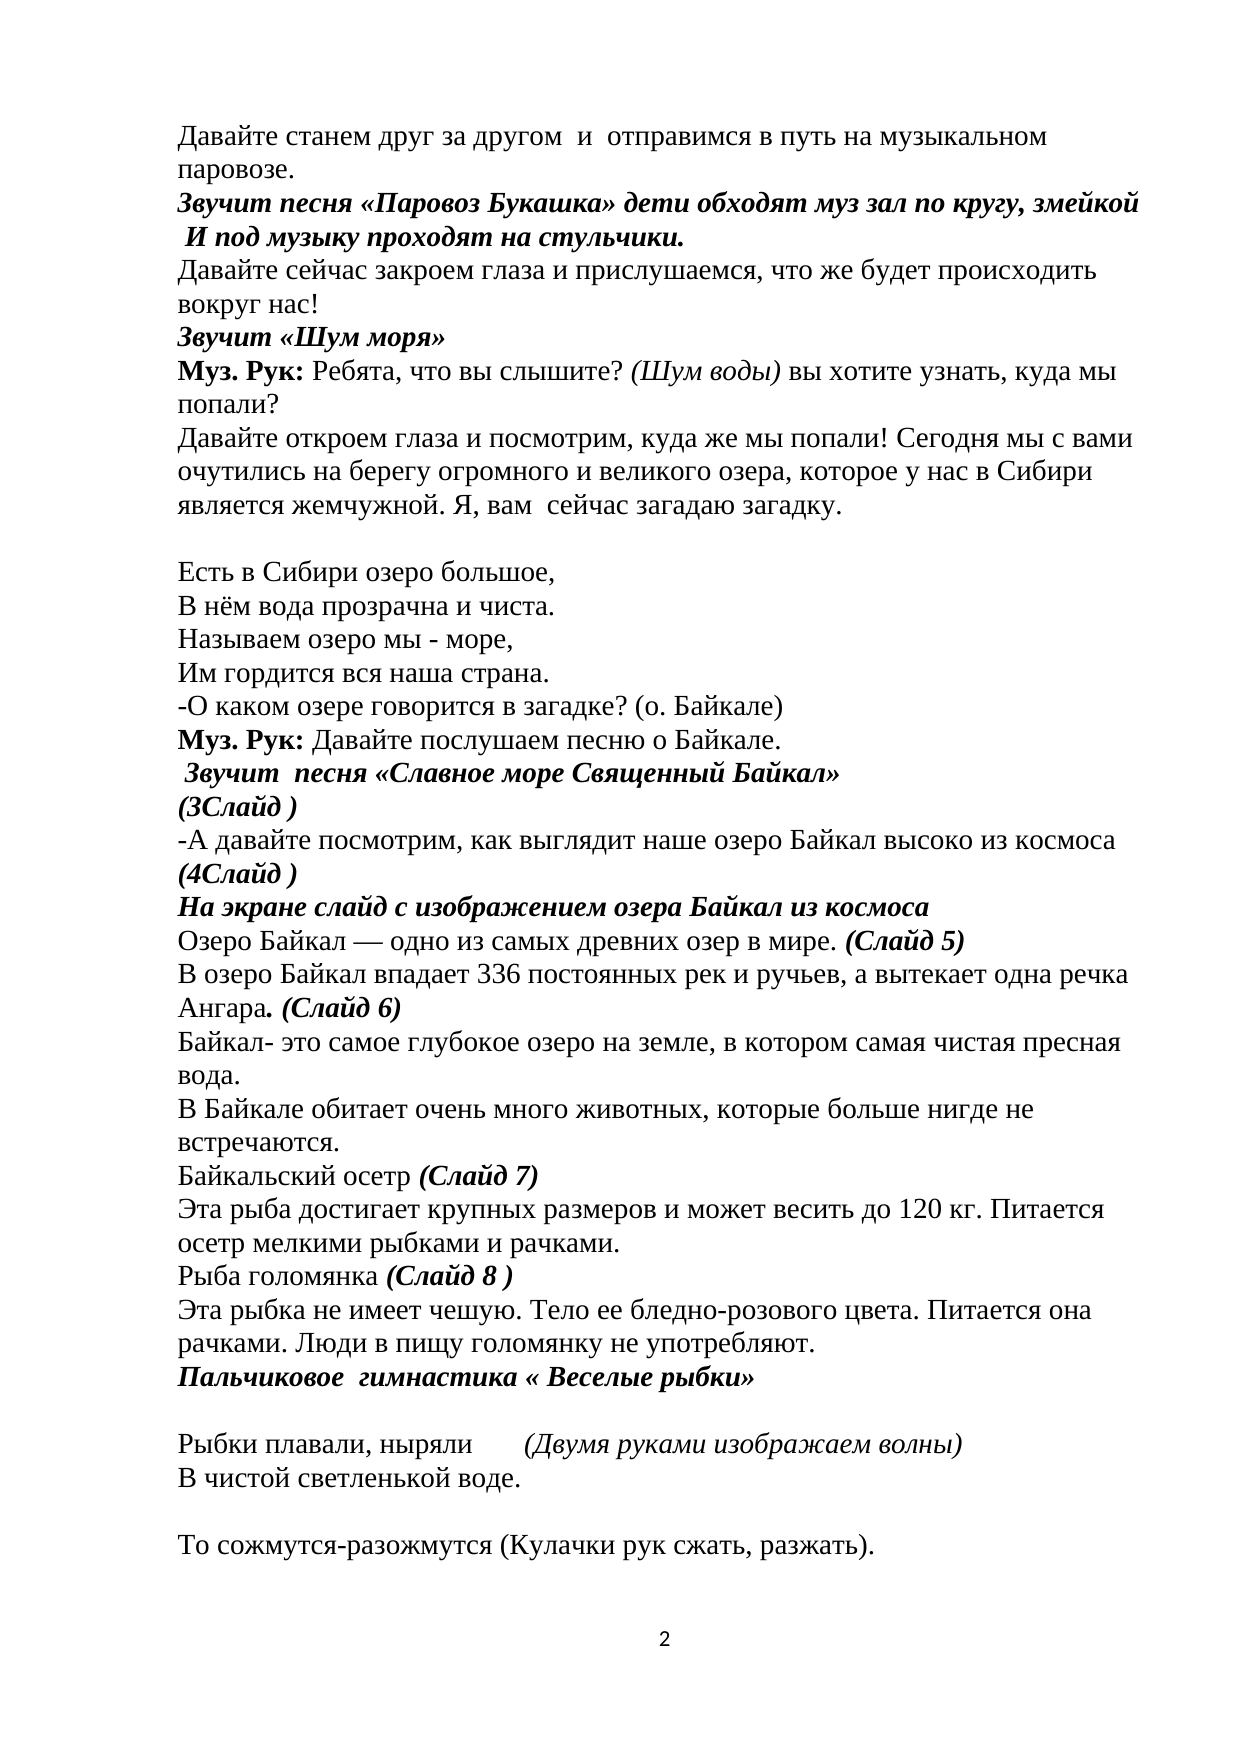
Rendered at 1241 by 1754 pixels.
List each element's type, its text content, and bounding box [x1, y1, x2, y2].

text В Байкале обитает очень много животных, которые больше нигде не встречаются. [177, 1091, 1152, 1158]
text Пальчиковое гимнастика « Веселые рыбки» [177, 1359, 1152, 1393]
text Муз. Рук: Ребята, что вы слышите? (Шум воды) вы хотите узнать, куда мы попали? [177, 353, 1152, 420]
text Байкальский осетр (Слайд 7) [177, 1158, 1152, 1191]
text И под музыку проходят на стульчики. [177, 219, 1152, 252]
text Есть в Сибири озеро большое, [177, 554, 1152, 588]
text Рыбки плавали, ныряли (Двумя руками изображаем волны) [177, 1426, 1152, 1460]
text Муз. Рук: Давайте послушаем песню о Байкале. [177, 722, 1152, 755]
text Эта рыбка не имеет чешую. Тело ее бледно-розового цвета. Питается она рачками. Люди в пищу голомянку не употребляют. [177, 1292, 1152, 1359]
text Байкал- это самое глубокое озеро на земле, в котором самая чистая пресная [177, 1024, 1152, 1057]
text -О каком озере говорится в загадке? (о. Байкале) [177, 688, 1152, 722]
text Давайте откроем глаза и посмотрим, куда же мы попали! Сегодня мы с вами очутились на берегу огромного и великого озера, которое у нас в Сибири является жемчужной. Я, вам сейчас загадаю загадку. [177, 420, 1152, 521]
text В чистой светленькой воде. [177, 1460, 1152, 1493]
text (3Слайд ) [177, 789, 1152, 822]
text Озеро Байкал — одно из самых древних озер в мире. (Слайд 5) [177, 923, 1152, 957]
text -А давайте посмотрим, как выглядит наше озеро Байкал высоко из космоса (4Слайд ) [177, 822, 1152, 889]
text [177, 118, 1152, 185]
text Эта рыба достигает крупных размеров и может весить до 120 кг. Питается осетр мелкими рыбками и рачками. [177, 1191, 1152, 1258]
text Ангара. (Слайд 6) [177, 990, 1152, 1024]
text Звучит песня «Славное море Священный Байкал» [177, 755, 1152, 789]
text Рыба голомянка (Слайд 8 ) [177, 1258, 1152, 1292]
text Звучит песня «Паровоз Букашка» дети обходят муз зал по кругу, змейкой [177, 185, 1152, 219]
text Называем озеро мы - море, [177, 621, 1152, 655]
text Звучит «Шум моря» [177, 319, 1152, 353]
text На экране слайд с изображением озера Байкал из космоса [177, 889, 1152, 923]
text Давайте сейчас закроем глаза и прислушаемся, что же будет происходить вокруг нас! [177, 252, 1152, 319]
text вода. [177, 1057, 1152, 1091]
text В нём вода прозрачна и чиста. [177, 588, 1152, 621]
text В озеро Байкал впадает 336 постоянных рек и ручьев, а вытекает одна речка [177, 957, 1152, 990]
text Им гордится вся наша страна. [177, 655, 1152, 688]
text То сожмутся-разожмутся (Кулачки рук сжать, разжать). [177, 1527, 1152, 1560]
